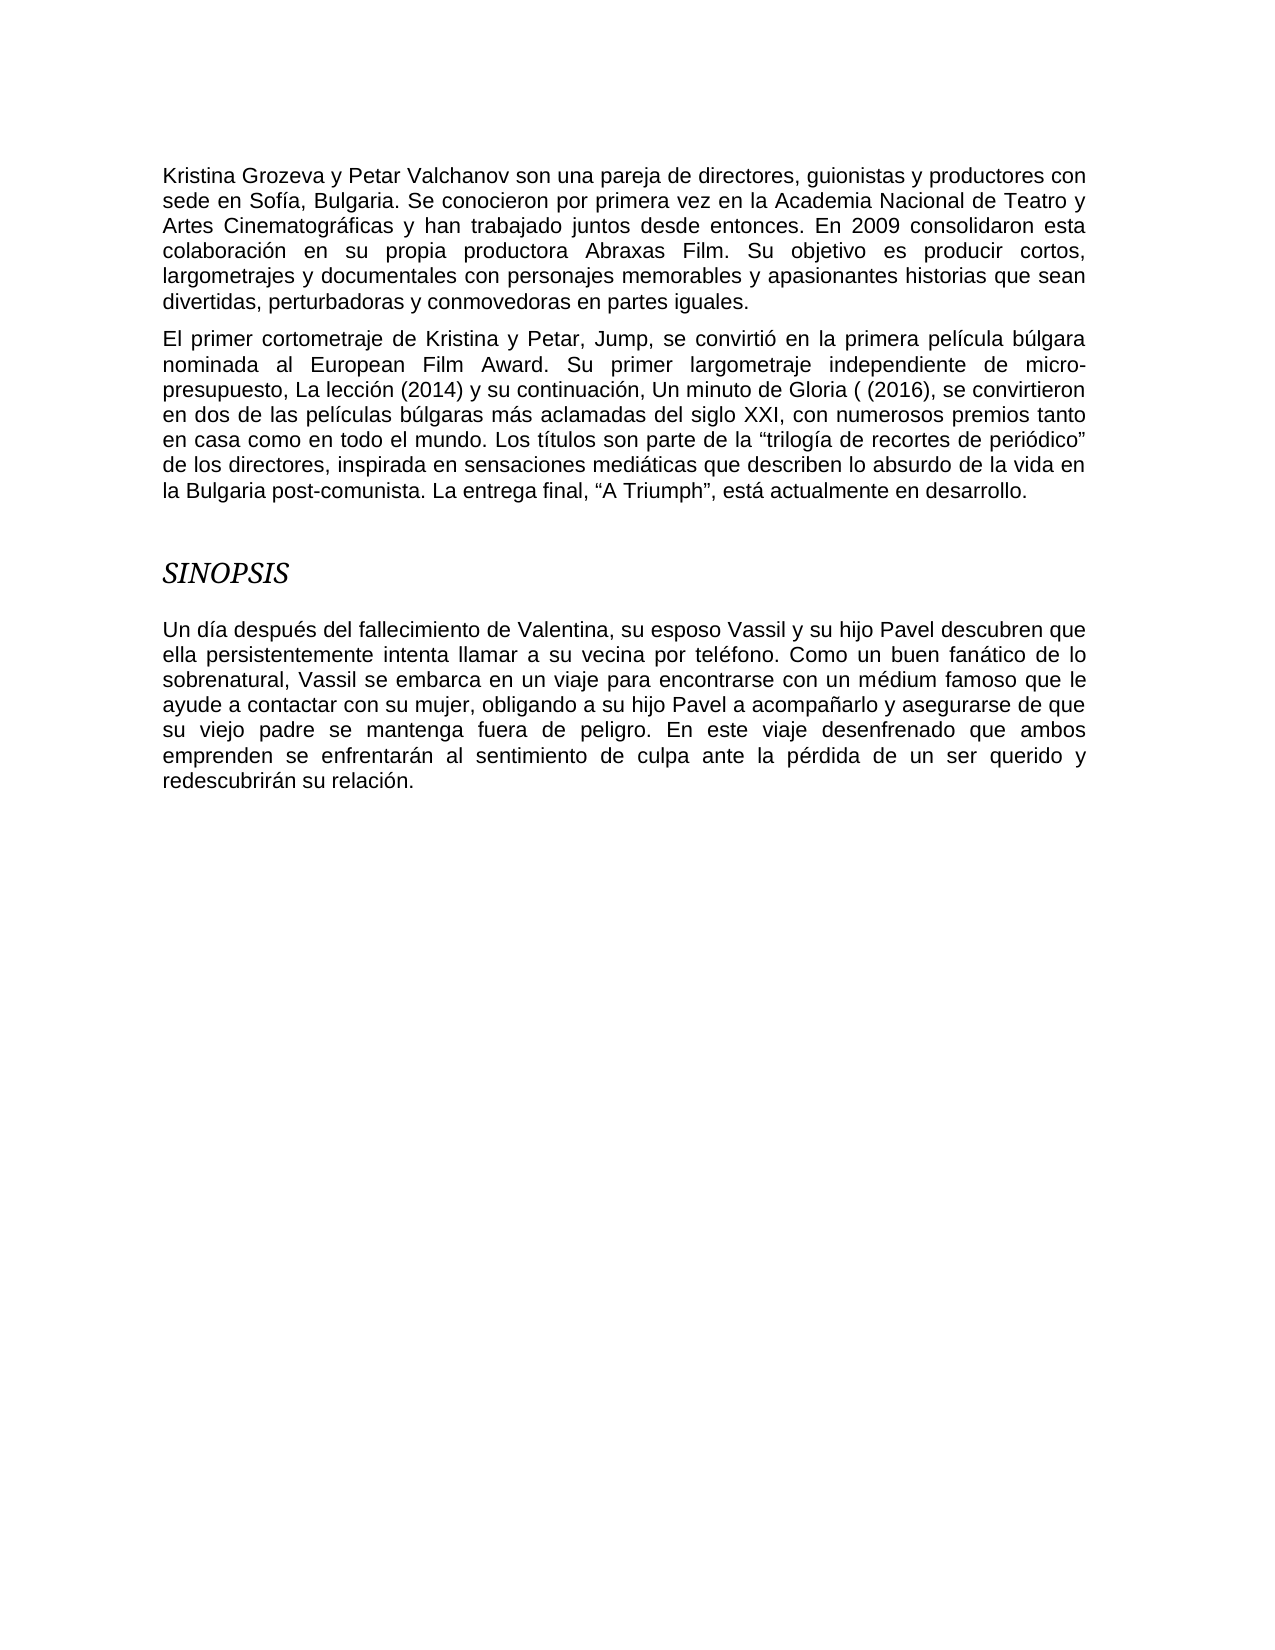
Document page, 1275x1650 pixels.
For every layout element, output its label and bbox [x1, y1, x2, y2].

table_cell [138, 604, 1112, 806]
table_cell [138, 150, 1112, 541]
table_cell [138, 541, 1112, 604]
